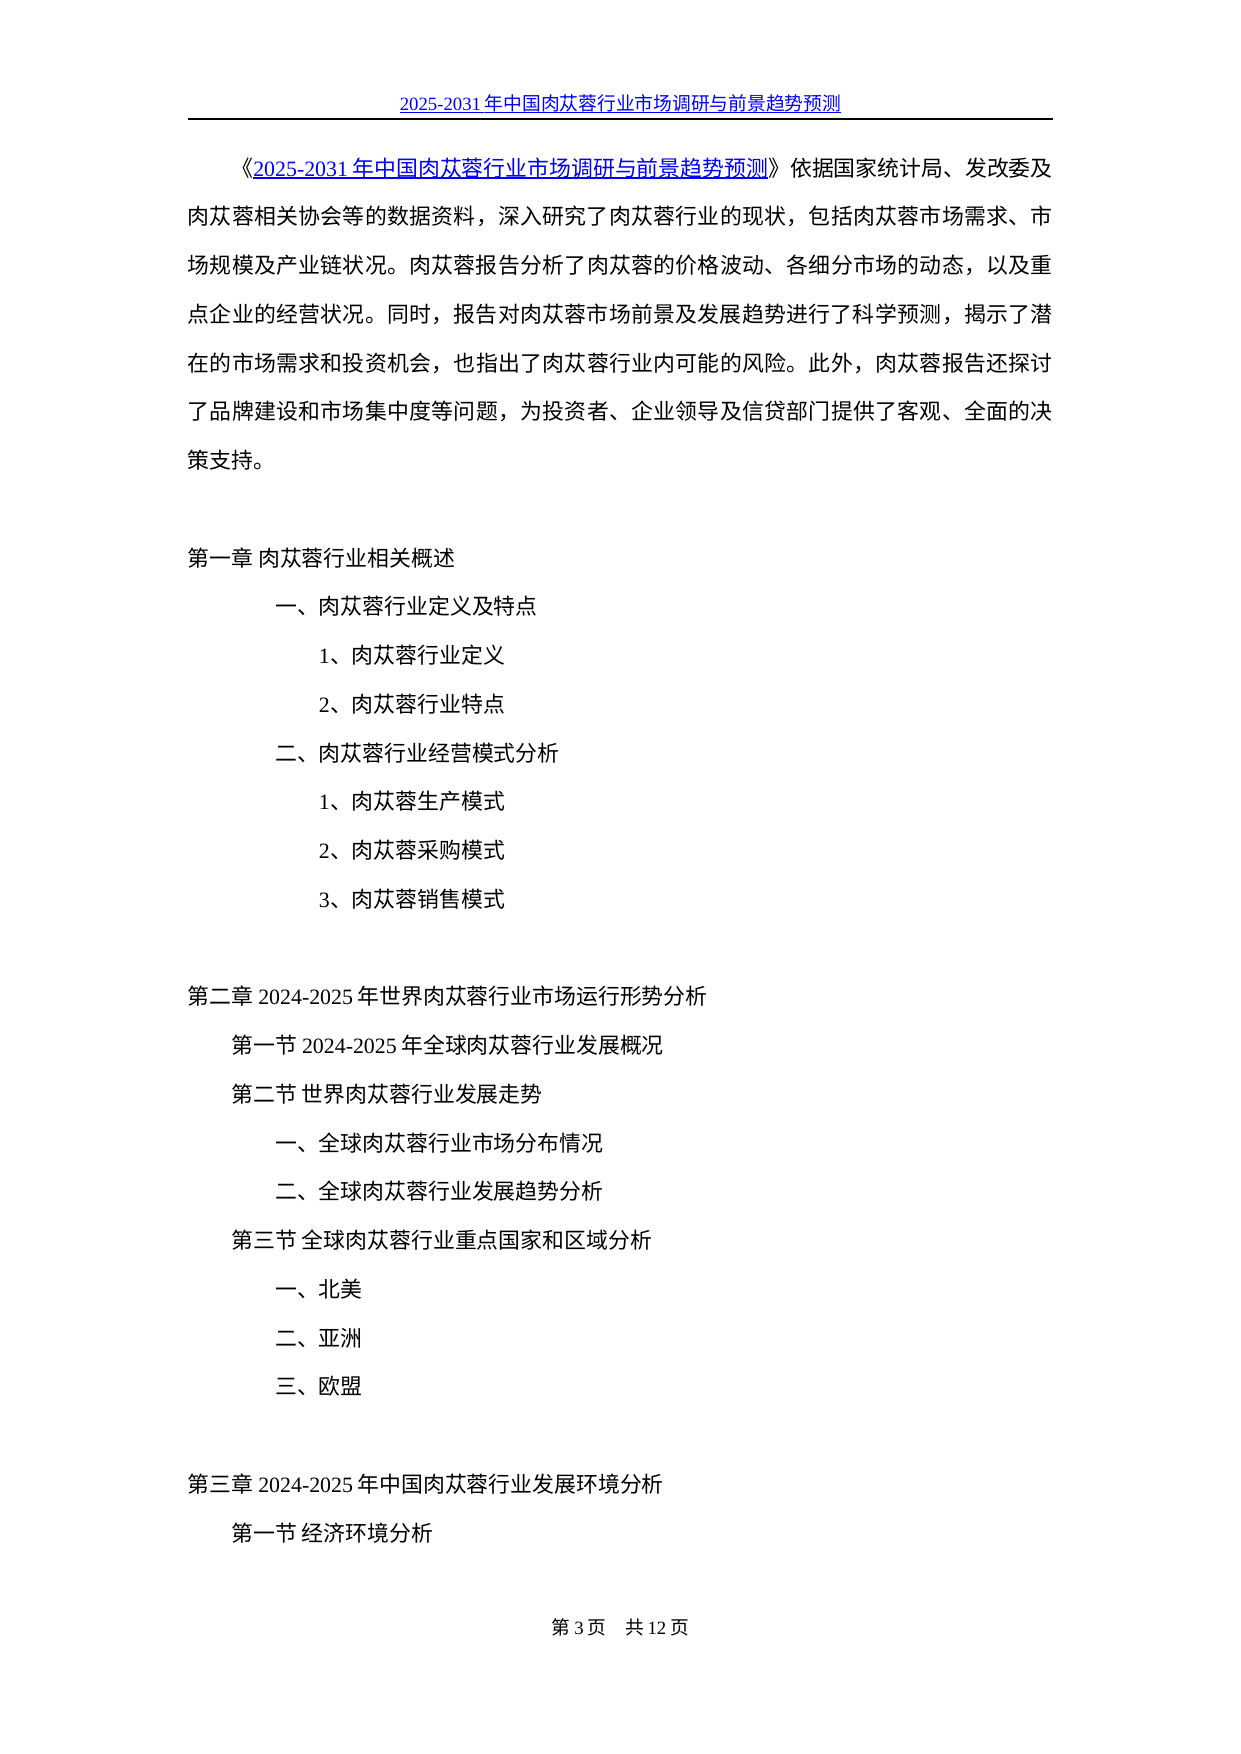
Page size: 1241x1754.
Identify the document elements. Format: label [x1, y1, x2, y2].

text [187, 150, 1053, 1548]
